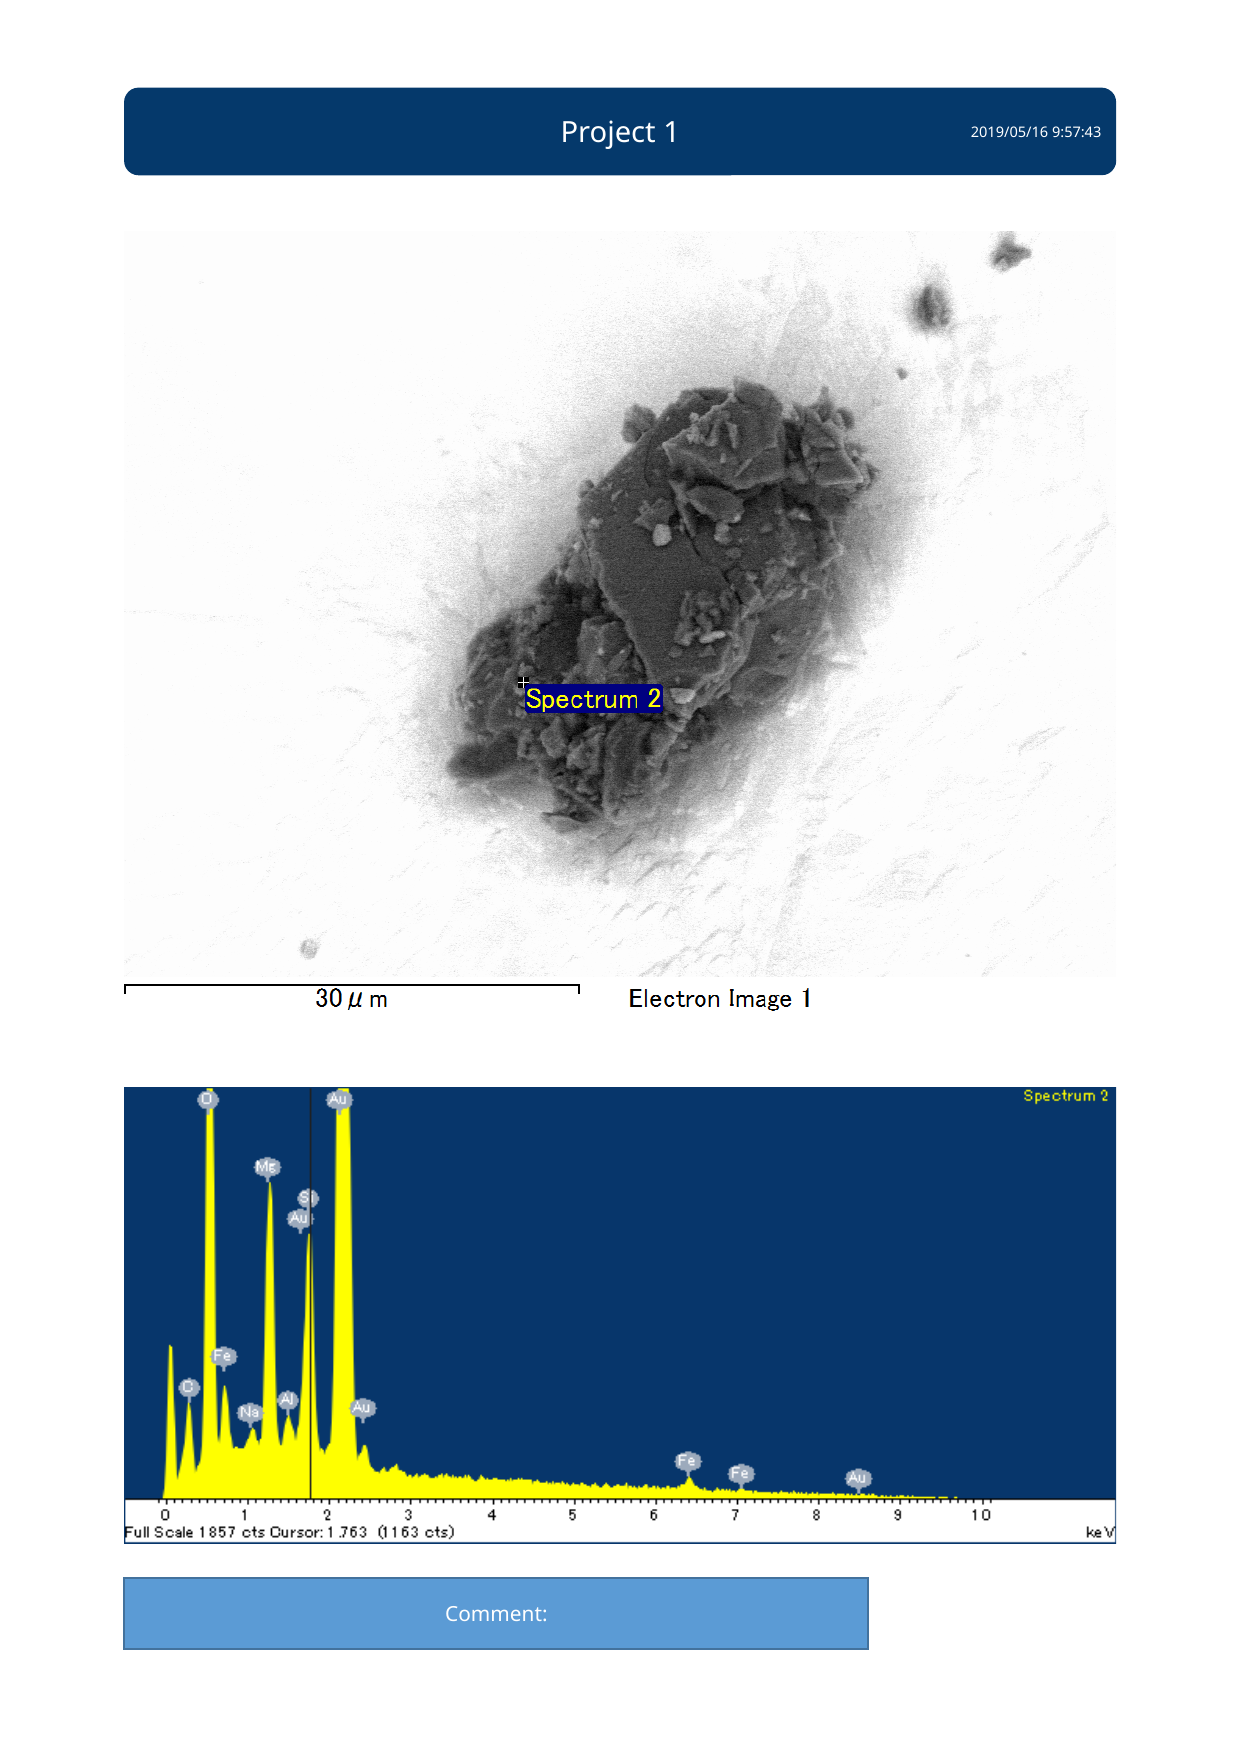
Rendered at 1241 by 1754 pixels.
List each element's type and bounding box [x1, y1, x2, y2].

picture [124, 1087, 1117, 1544]
picture [124, 192, 1117, 1053]
